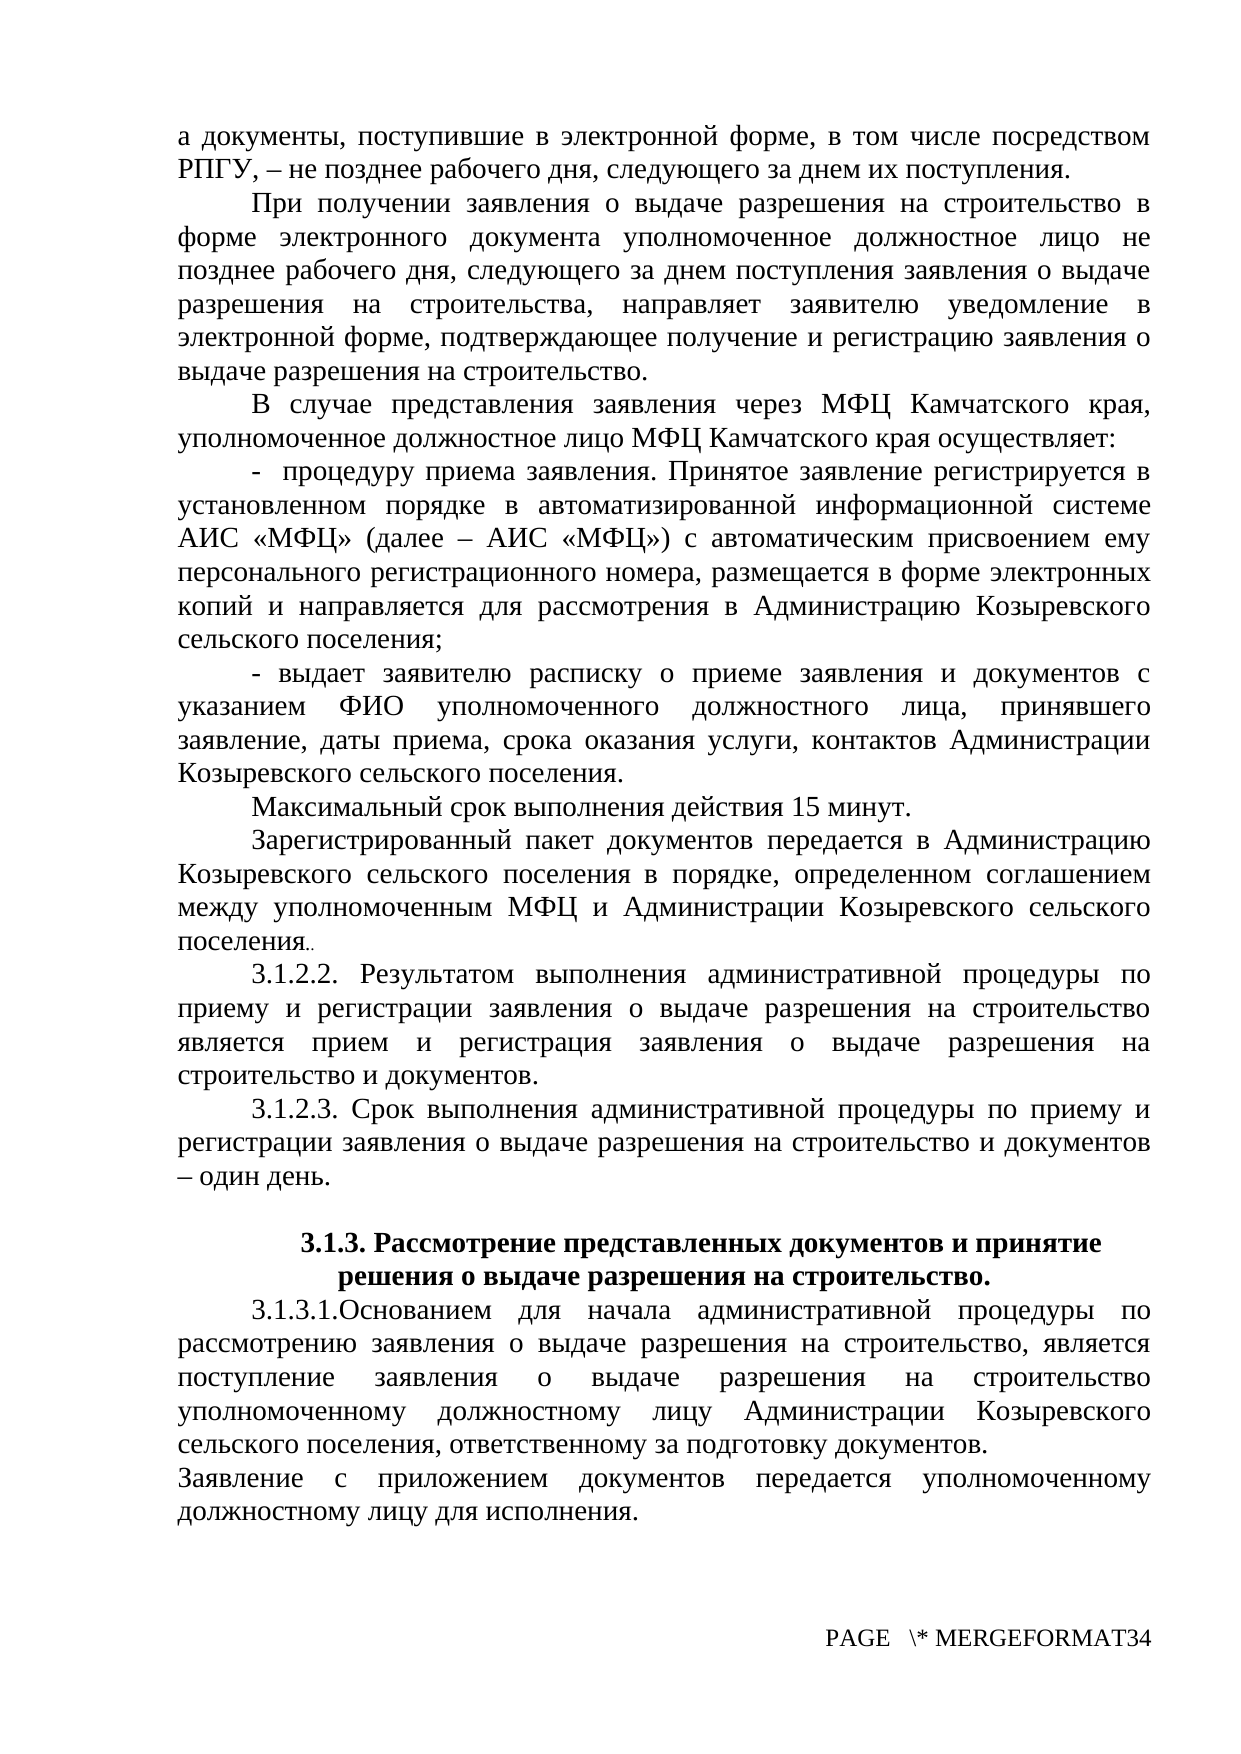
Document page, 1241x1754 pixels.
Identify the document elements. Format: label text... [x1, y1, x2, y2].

text Заявление с приложением документов передается уполномоченному должностному лицу для исполнения. [177, 1460, 1152, 1527]
text В случае представления заявления через МФЦ Камчатского края, уполномоченное должностное лицо МФЦ Камчатского края осуществляет: [177, 386, 1152, 453]
text Максимальный срок выполнения действия 15 минут. [177, 789, 1152, 822]
text а документы, поступившие в электронной форме, в том числе посредством РПГУ, – не позднее рабочего дня, следующего за днем их поступления. [177, 118, 1152, 185]
text 3.1.2.3. Срок выполнения административной процедуры по приему и регистрации заявления о выдаче разрешения на строительство и документов – один день. [177, 1091, 1152, 1191]
text Зарегистрированный пакет документов передается в Администрацию Козыревского сельского поселения в порядке, определенном соглашением между уполномоченным МФЦ и Администрации Козыревского сельского поселения.. [177, 822, 1152, 957]
text При получении заявления о выдаче разрешения на строительство в форме электронного документа уполномоченное должностное лицо не позднее рабочего дня, следующего за днем поступления заявления о выдаче разрешения на строительства, направляет заявителю уведомление в электронной форме, подтверждающее получение и регистрацию заявления о выдаче разрешения на строительство. [177, 185, 1152, 386]
text 3.1.2.2. Результатом выполнения административной процедуры по приему и регистрации заявления о выдаче разрешения на строительство является прием и регистрация заявления о выдаче разрешения на строительство и документов. [177, 957, 1152, 1091]
text 3.1.3. Рассмотрение представленных документов и принятие решения о выдаче разрешения на строительство. [177, 1225, 1152, 1292]
text 3.1.3.1.Основанием для начала административной процедуры по рассмотрению заявления о выдаче разрешения на строительство, является поступление заявления о выдаче разрешения на строительство уполномоченному должностному лицу Администрации Козыревского сельского поселения, ответственному за подготовку документов. [177, 1292, 1152, 1460]
text - процедуру приема заявления. Принятое заявление регистрируется в установленном порядке в автоматизированной информационной системе АИС «МФЦ» (далее – АИС «МФЦ») с автоматическим присвоением ему персонального регистрационного номера, размещается в форме электронных копий и направляется для рассмотрения в Администрацию Козыревского сельского поселения; [177, 453, 1152, 655]
text - выдает заявителю расписку о приеме заявления и документов с указанием ФИО уполномоченного должностного лица, принявшего заявление, даты приема, срока оказания услуги, контактов Администрации Козыревского сельского поселения. [177, 655, 1152, 789]
